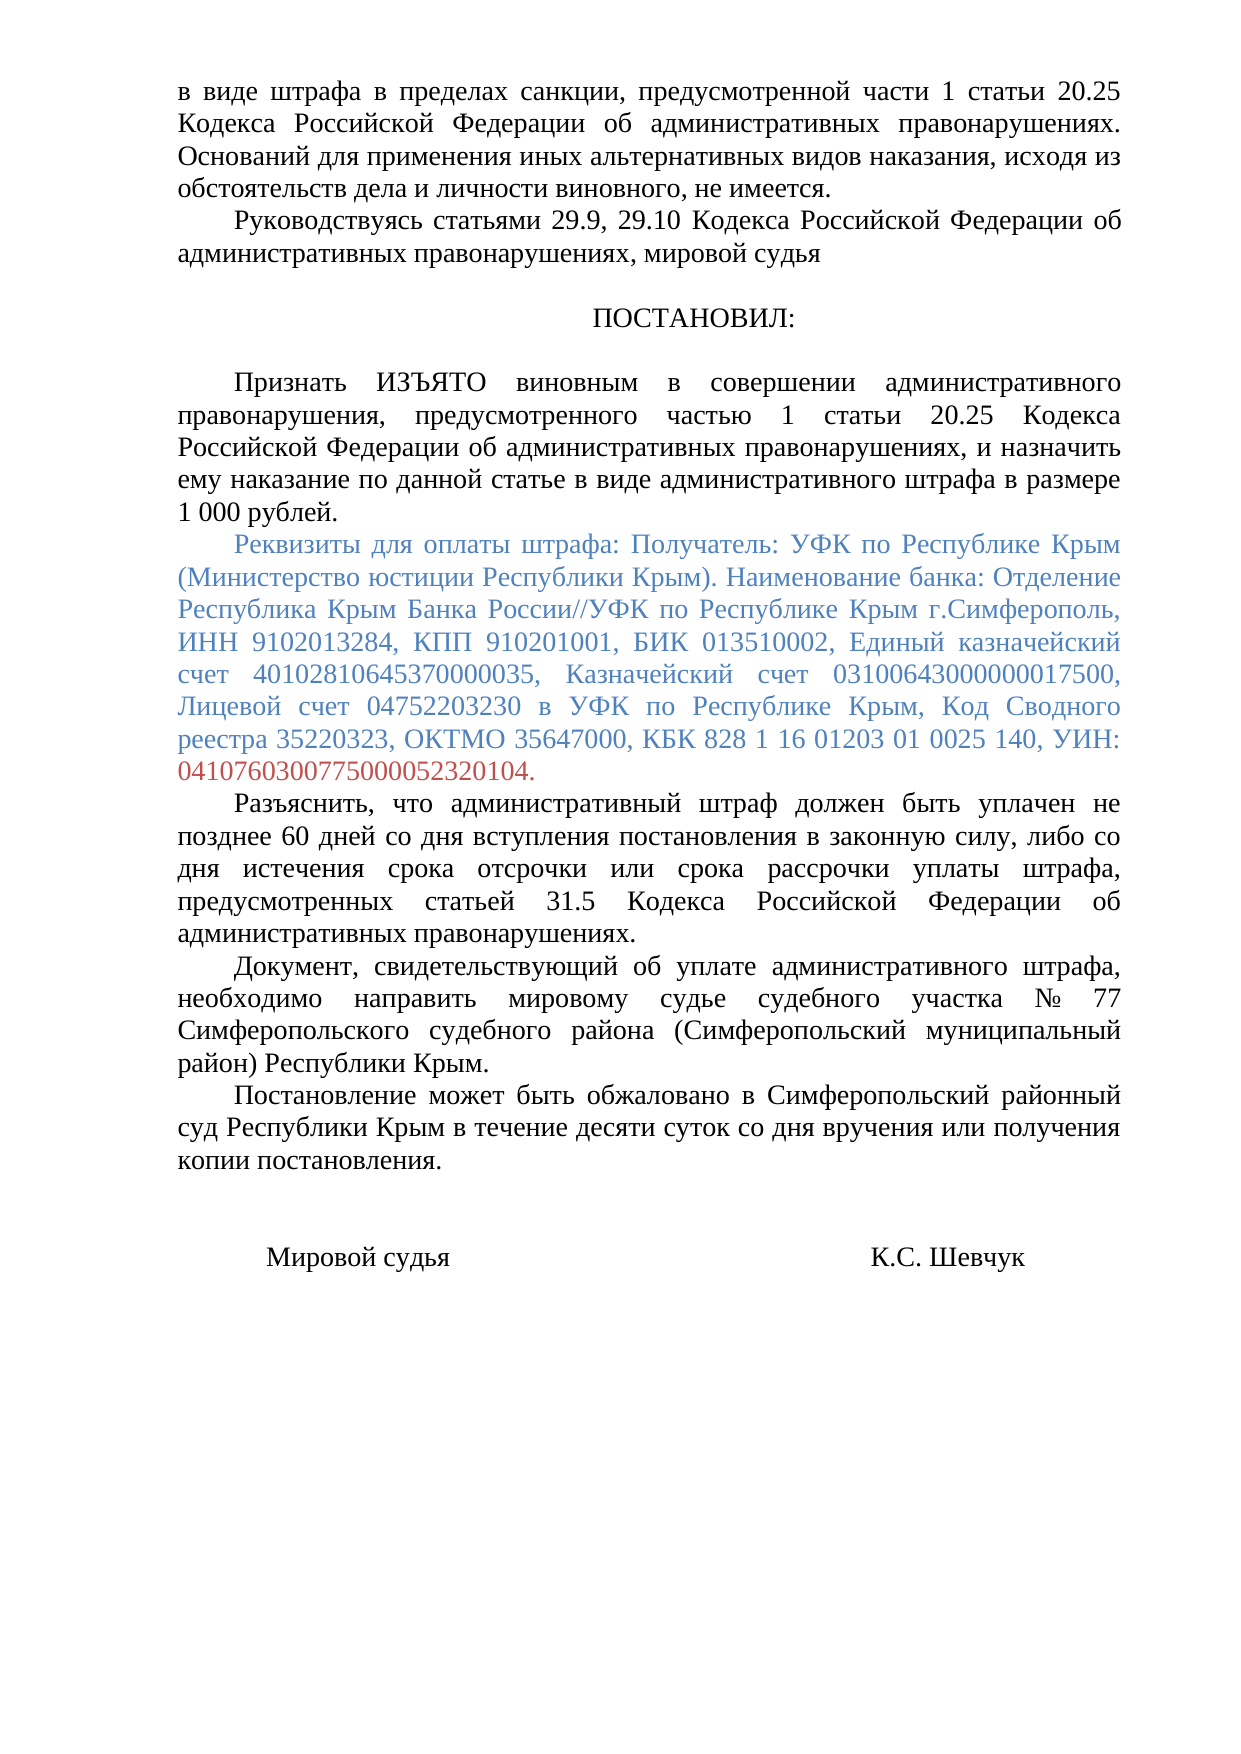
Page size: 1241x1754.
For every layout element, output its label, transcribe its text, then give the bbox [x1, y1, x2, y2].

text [177, 74, 1122, 203]
text ПОСТАНОВИЛ: [177, 301, 1122, 333]
text Постановление может быть обжаловано в Симферопольский районный суд Республики Крым в течение десяти суток со дня вручения или получения копии постановления. [177, 1078, 1122, 1175]
text Реквизиты для оплаты штрафа: Получатель: УФК по Республике Крым (Министерство юстиции Республики Крым). Наименование банка: Отделение Республика Крым Банка России//УФК по Республике Крым г.Симферополь, ИНН 9102013284, КПП 910201001, БИК 013510002, Единый казначейский счет 40102810645370000035, Казначейский счет 03100643000000017500, Лицевой счет 04752203230 в УФК по Республике Крым, Код Сводного реестра 35220323, ОКТМО 35647000, КБК 828 1 16 01203 01 0025 140, УИН: 0410760300775000052320104. [177, 527, 1122, 787]
text Руководствуясь статьями 29.9, 29.10 Кодекса Российской Федерации об административных правонарушениях, мировой судья [177, 203, 1122, 268]
text Разъяснить, что административный штраф должен быть уплачен не позднее 60 дней со дня вступления постановления в законную силу, либо со дня истечения срока отсрочки или срока рассрочки уплаты штрафа, предусмотренных статьей 31.5 Кодекса Российской Федерации об административных правонарушениях. [177, 787, 1122, 948]
text Мировой судья К.С. Шевчук [177, 1240, 1122, 1272]
text Документ, свидетельствующий об уплате административного штрафа, необходимо направить мировому судье судебного участка № 77 Симферопольского судебного района (Симферопольский муниципальный район) Республики Крым. [177, 948, 1122, 1078]
text Признать ИЗЪЯТО виновным в совершении административного правонарушения, предусмотренного частью 1 статьи 20.25 Кодекса Российской Федерации об административных правонарушениях, и назначить ему наказание по данной статье в виде административного штрафа в размере 1 000 рублей. [177, 365, 1122, 527]
